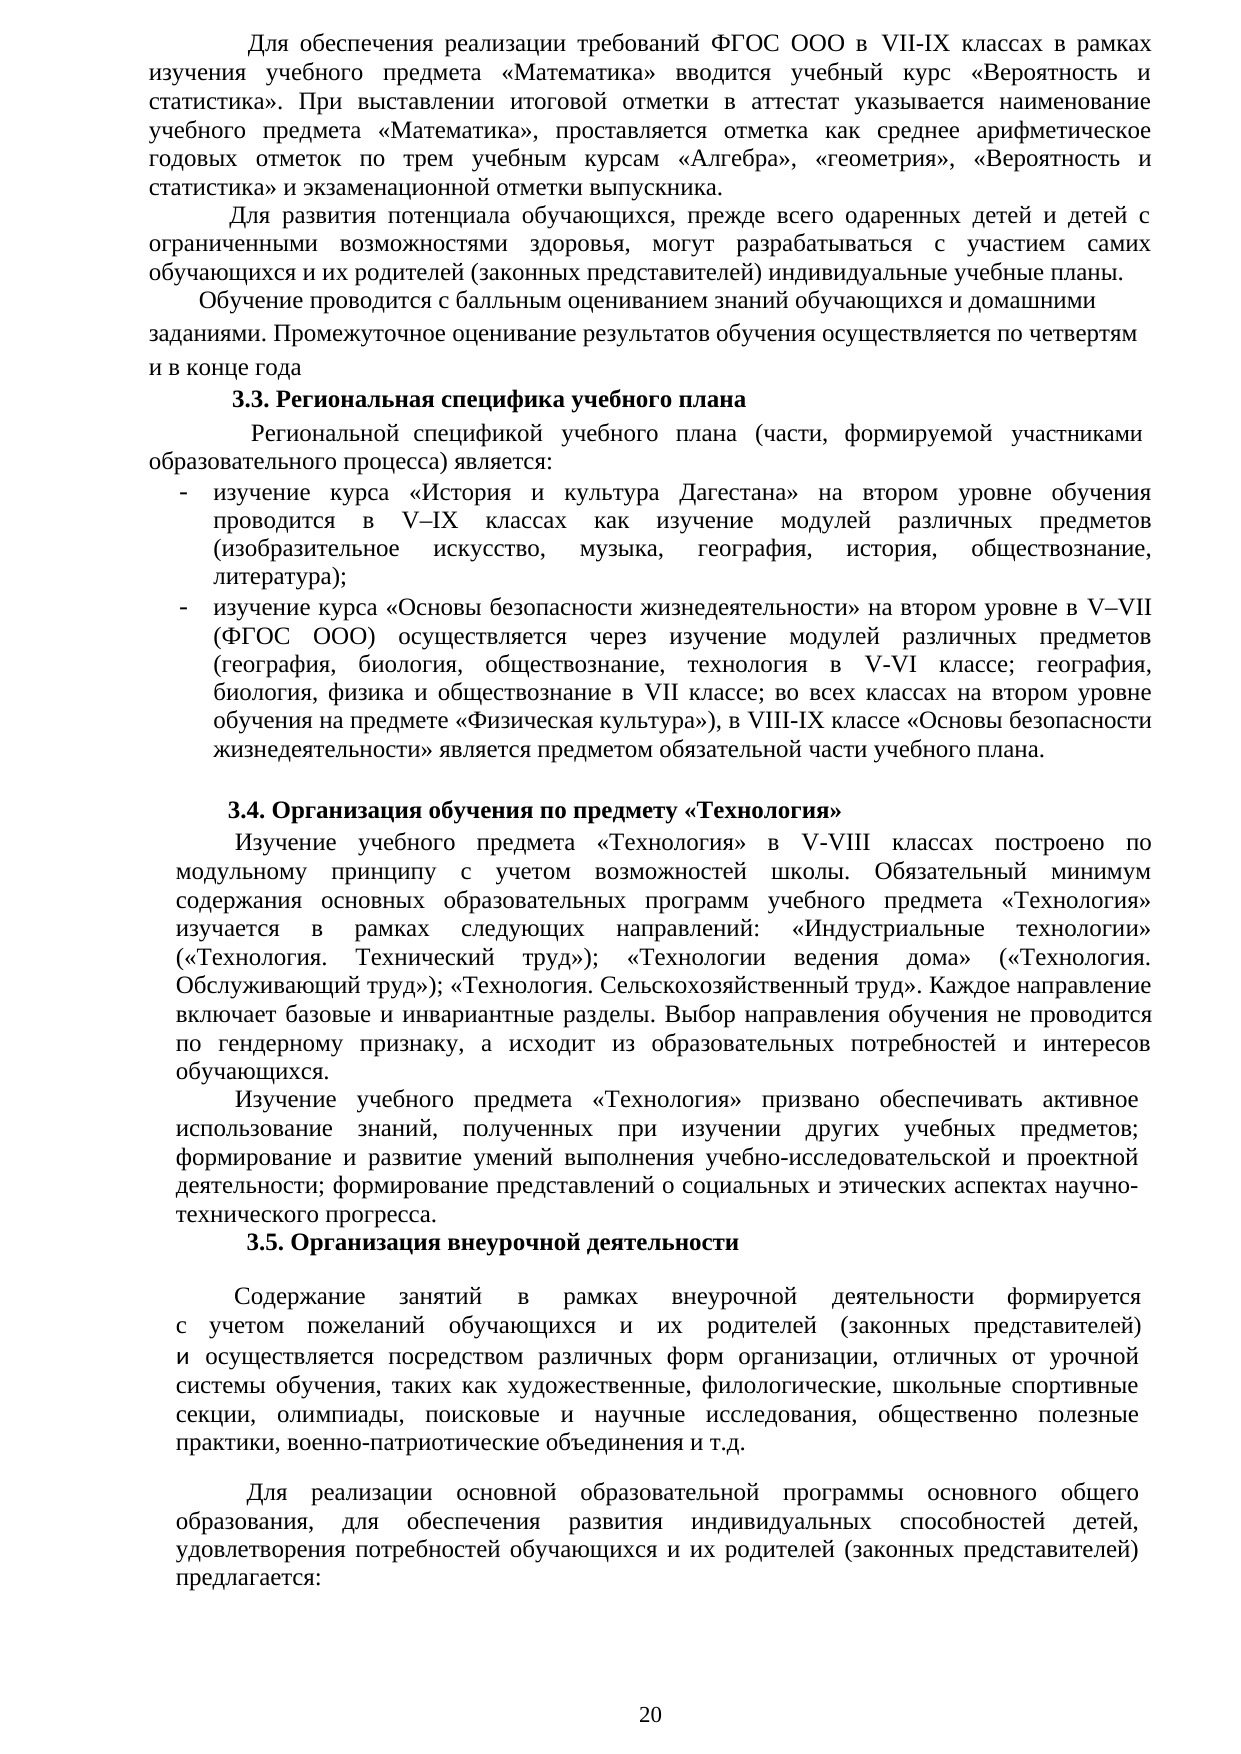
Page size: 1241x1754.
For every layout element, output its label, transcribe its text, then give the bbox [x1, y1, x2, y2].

text Для реализации основной образовательной программы основного общего образования, для обеспечения развития индивидуальных способностей детей, удовлетворения потребностей обучающихся и их родителей (законных представителей) предлагается: [176, 1478, 1139, 1591]
text 3.4. Организация обучения по предмету «Технология» [228, 795, 1152, 824]
text Изучение учебного предмета «Технология» в V-VIII классах построено по модульному принципу с учетом возможностей школы. Обязательный минимум содержания основных образовательных программ учебного предмета «Технология» изучается в рамках следующих направлений: «Индустриальные технологии» («Технология. Технический труд»); «Технологии ведения дома» («Технология. Обслуживающий труд»); «Технология. Сельскохозяйственный труд». Каждое направление включает базовые и инвариантные разделы. Выбор направления обучения не проводится по гендерному признаку, а исходит из образовательных потребностей и интересов обучающихся. [176, 828, 1152, 1085]
text Изучение учебного предмета «Технология» призвано обеспечивать активное использование знаний, полученных при изучении других учебных предметов; формирование и развитие умений выполнения учебно-исследовательской и проектной деятельности; формирование представлений о социальных и этических аспектах научно-технического прогресса. [176, 1085, 1139, 1227]
list изучение курса «Основы безопасности жизнедеятельности» на втором уровне в V–VII (ФГОС ООО) осуществляется через изучение модулей различных предметов (география, биология, обществознание, технология в V-VI классе; география, биология, физика и обществознание в VII классе; во всех классах на втором уровне обучения на предмете «Физическая культура»), в VIII-IX классе «Основы безопасности жизнедеятельности» является предметом обязательной части учебного плана. [176, 591, 1152, 763]
text Для обеспечения реализации требований ФГОС ООО в VII-IX классах в рамках изучения учебного предмета «Математика» вводится учебный курс «Вероятность и статистика». При выставлении итоговой отметки в аттестат указывается наименование учебного предмета «Математика», проставляется отметка как среднее арифметическое годовых отметок по трем учебным курсам «Алгебра», «геометрия», «Вероятность и статистика» и экзаменационной отметки выпускника. [148, 28, 1152, 201]
text Содержание занятий в рамках внеурочной деятельности формируется [234, 1281, 1152, 1310]
text с учетом пожеланий обучающихся и их родителей (законных представителей) [176, 1310, 1152, 1339]
list осуществляется посредством различных форм организации, отличных от урочной системы обучения, таких как художественные, филологические, школьные спортивные секции, олимпиады, поисковые и научные исследования, общественно полезные практики, военно-патриотические объединения и т.д. [176, 1340, 1139, 1456]
text Для развития потенциала обучающихся, прежде всего одаренных детей и детей с ограниченными возможностями здоровья, могут разрабатываться с участием самих обучающихся и их родителей (законных представителей) индивидуальные учебные планы. [148, 201, 1152, 286]
text Региональной спецификой учебного плана (части, формируемой участниками [251, 418, 1152, 446]
list изучение курса «История и культура Дагестана» на втором уровне обучения проводится в V–IX классах как изучение модулей различных предметов (изобразительное искусство, музыка, география, история, обществознание, литература); [176, 476, 1152, 590]
text образовательного процесса) является: [148, 446, 1152, 475]
text Обучение проводится с балльным оцениванием знаний обучающихся и домашними заданиями. Промежуточное оценивание результатов обучения осуществляется по четвертям и в конце года [148, 286, 1152, 380]
text 3.5. Организация внеурочной деятельности [246, 1227, 1152, 1256]
text 3.3. Региональная специфика учебного плана [232, 384, 1152, 413]
